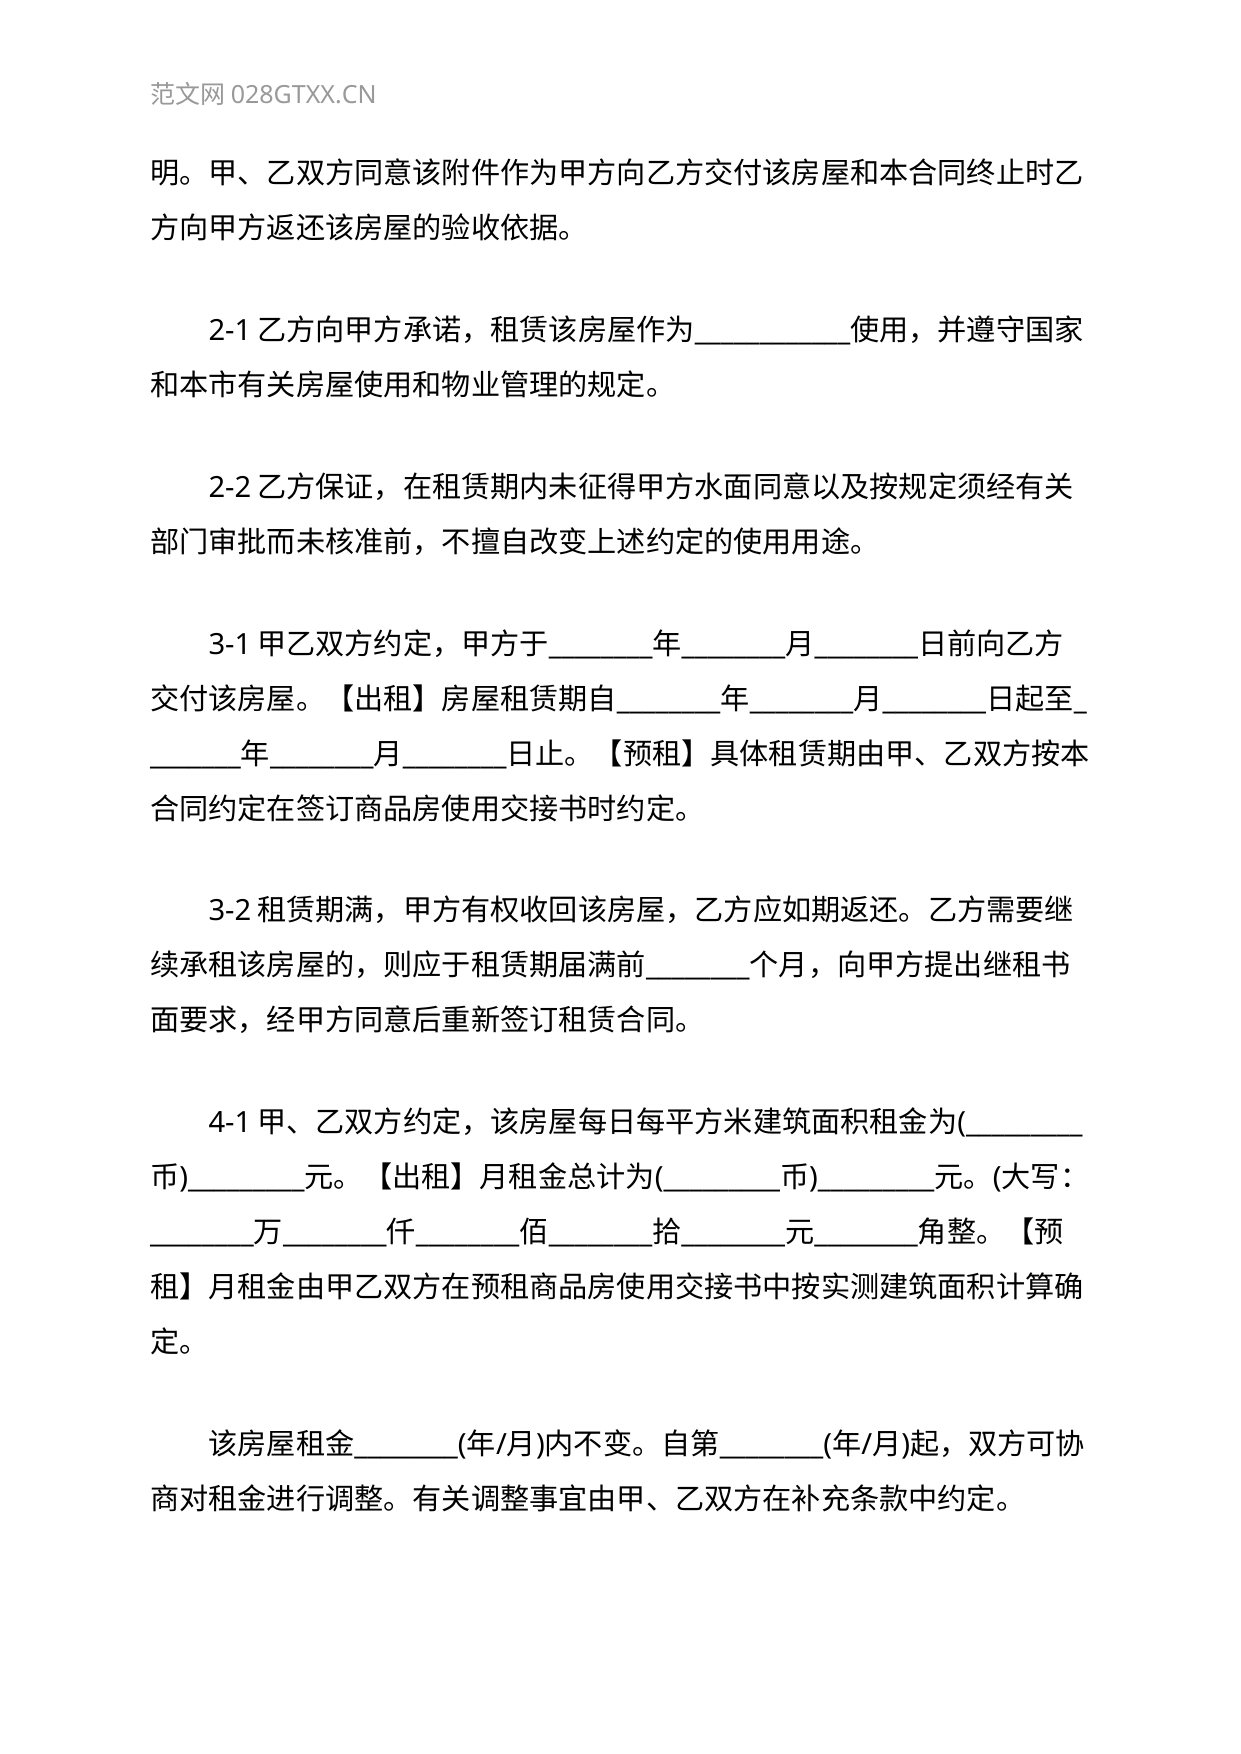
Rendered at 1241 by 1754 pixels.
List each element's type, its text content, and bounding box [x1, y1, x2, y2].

text 该房屋租金________(年/月)内不变。自第________(年/月)起，双方可协商对租金进行调整。有关调整事宜由甲、乙双方在补充条款中约定。 [150, 1420, 1090, 1518]
text 2-1乙方向甲方承诺，租赁该房屋作为____________使用，并遵守国家和本市有关房屋使用和物业管理的规定。 [150, 307, 1090, 404]
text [150, 150, 1090, 247]
text 4-1甲、乙双方约定，该房屋每日每平方米建筑面积租金为(_________币)_________元。【出租】月租金总计为(_________币)_________元。(大写：________万________仟________佰________拾________元________角整。【预租】月租金由甲乙双方在预租商品房使用交接书中按实测建筑面积计算确定。 [150, 1099, 1090, 1361]
text 2-2乙方保证，在租赁期内未征得甲方水面同意以及按规定须经有关部门审批而未核准前，不擅自改变上述约定的使用用途。 [150, 463, 1090, 561]
text 3-2租赁期满，甲方有权收回该房屋，乙方应如期返还。乙方需要继续承租该房屋的，则应于租赁期届满前________个月，向甲方提出继租书面要求，经甲方同意后重新签订租赁合同。 [150, 887, 1090, 1039]
text 3-1甲乙双方约定，甲方于________年________月________日前向乙方交付该房屋。【出租】房屋租赁期自________年________月________日起至________年________月________日止。【预租】具体租赁期由甲、乙双方按本合同约定在签订商品房使用交接书时约定。 [150, 620, 1090, 827]
